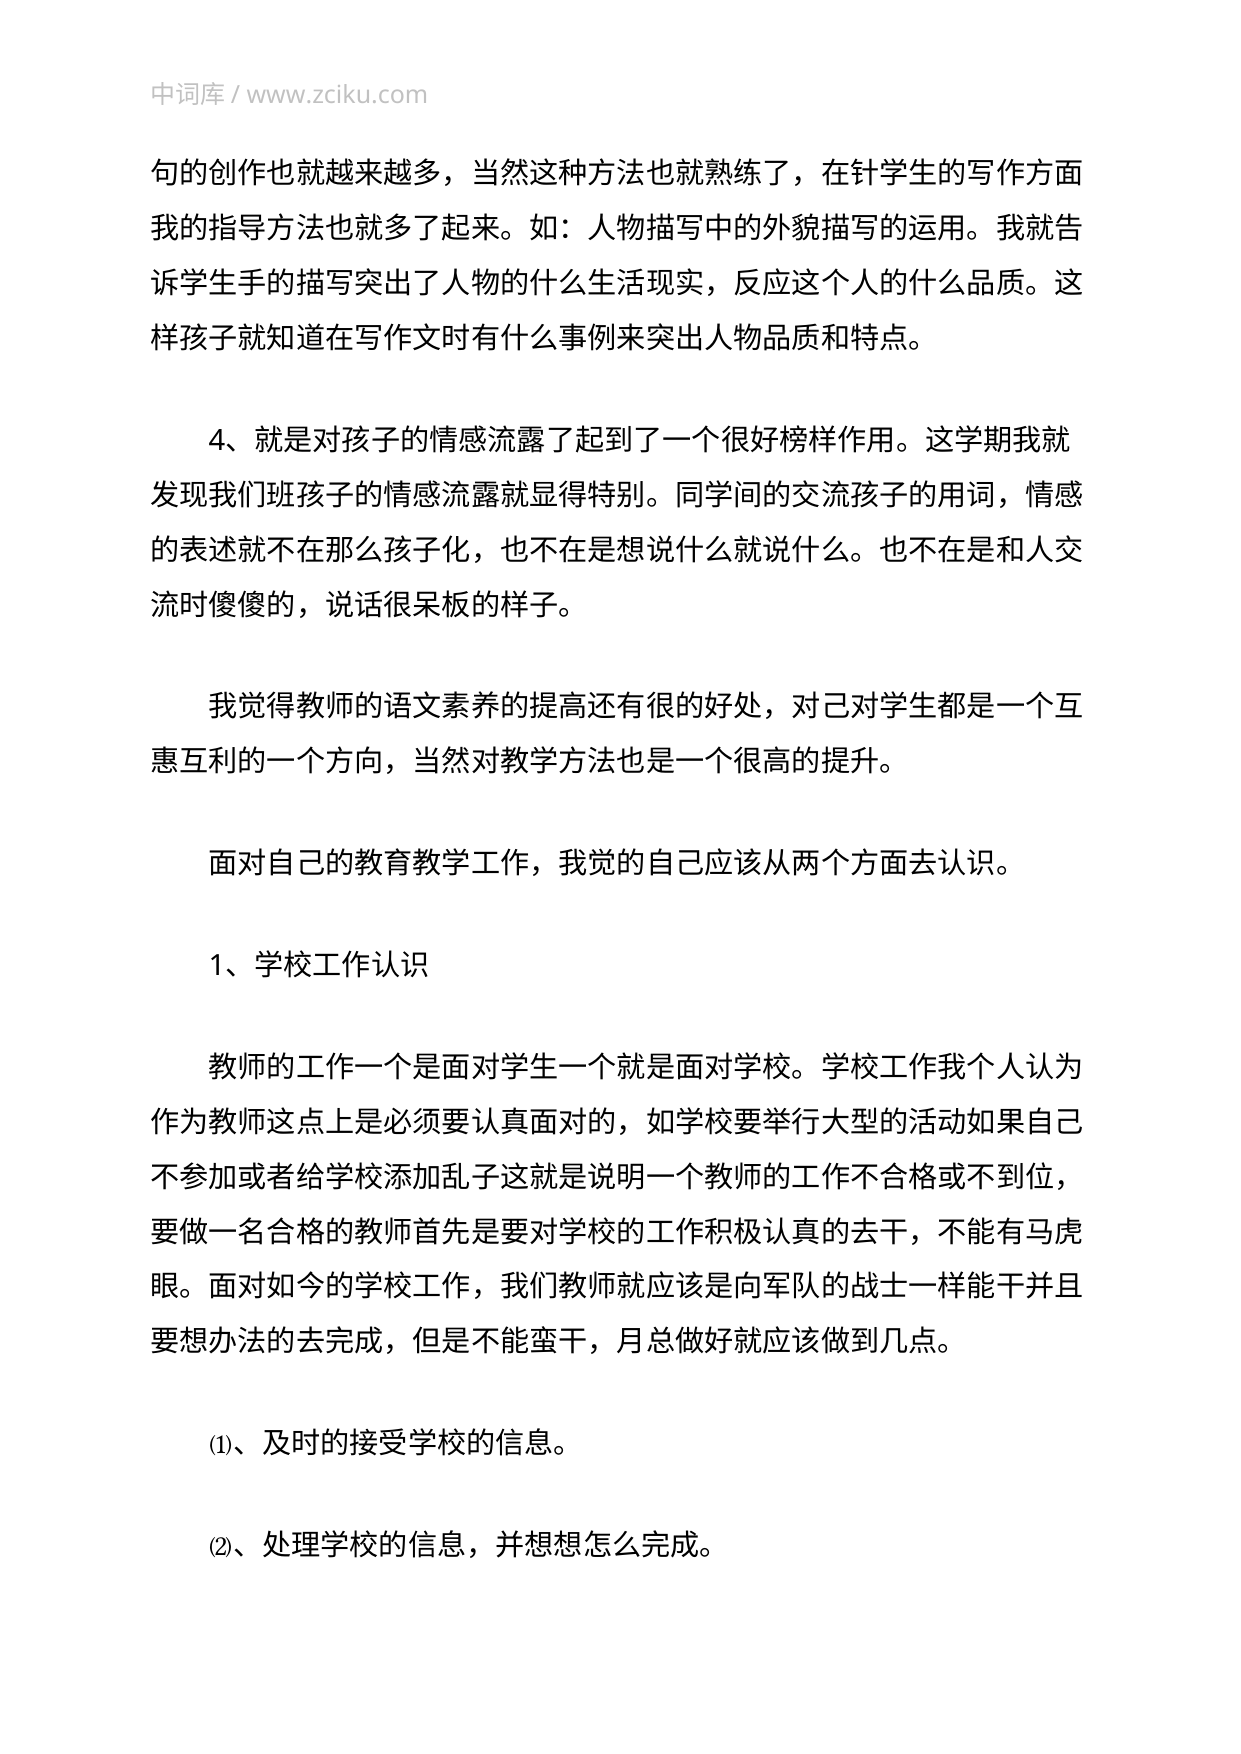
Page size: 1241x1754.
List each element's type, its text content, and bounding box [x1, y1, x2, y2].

text 1、学校工作认识 [150, 941, 1090, 984]
text 面对自己的教育教学工作，我觉的自己应该从两个方面去认识。 [150, 840, 1090, 882]
text 教师的工作一个是面对学生一个就是面对学校。学校工作我个人认为作为教师这点上是必须要认真面对的，如学校要举行大型的活动如果自己不参加或者给学校添加乱子这就是说明一个教师的工作不合格或不到位，要做一名合格的教师首先是要对学校的工作积极认真的去干，不能有马虎眼。面对如今的学校工作，我们教师就应该是向军队的战士一样能干并且要想办法的去完成，但是不能蛮干，月总做好就应该做到几点。 [150, 1043, 1090, 1360]
text ⑵、处理学校的信息，并想想怎么完成。 [150, 1522, 1090, 1564]
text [150, 150, 1090, 357]
text 4、就是对孩子的情感流露了起到了一个很好榜样作用。这学期我就发现我们班孩子的情感流露就显得特别。同学间的交流孩子的用词，情感的表述就不在那么孩子化，也不在是想说什么就说什么。也不在是和人交流时傻傻的，说话很呆板的样子。 [150, 416, 1090, 623]
text ⑴、及时的接受学校的信息。 [150, 1420, 1090, 1462]
text 我觉得教师的语文素养的提高还有很的好处，对己对学生都是一个互惠互利的一个方向，当然对教学方法也是一个很高的提升。 [150, 683, 1090, 780]
